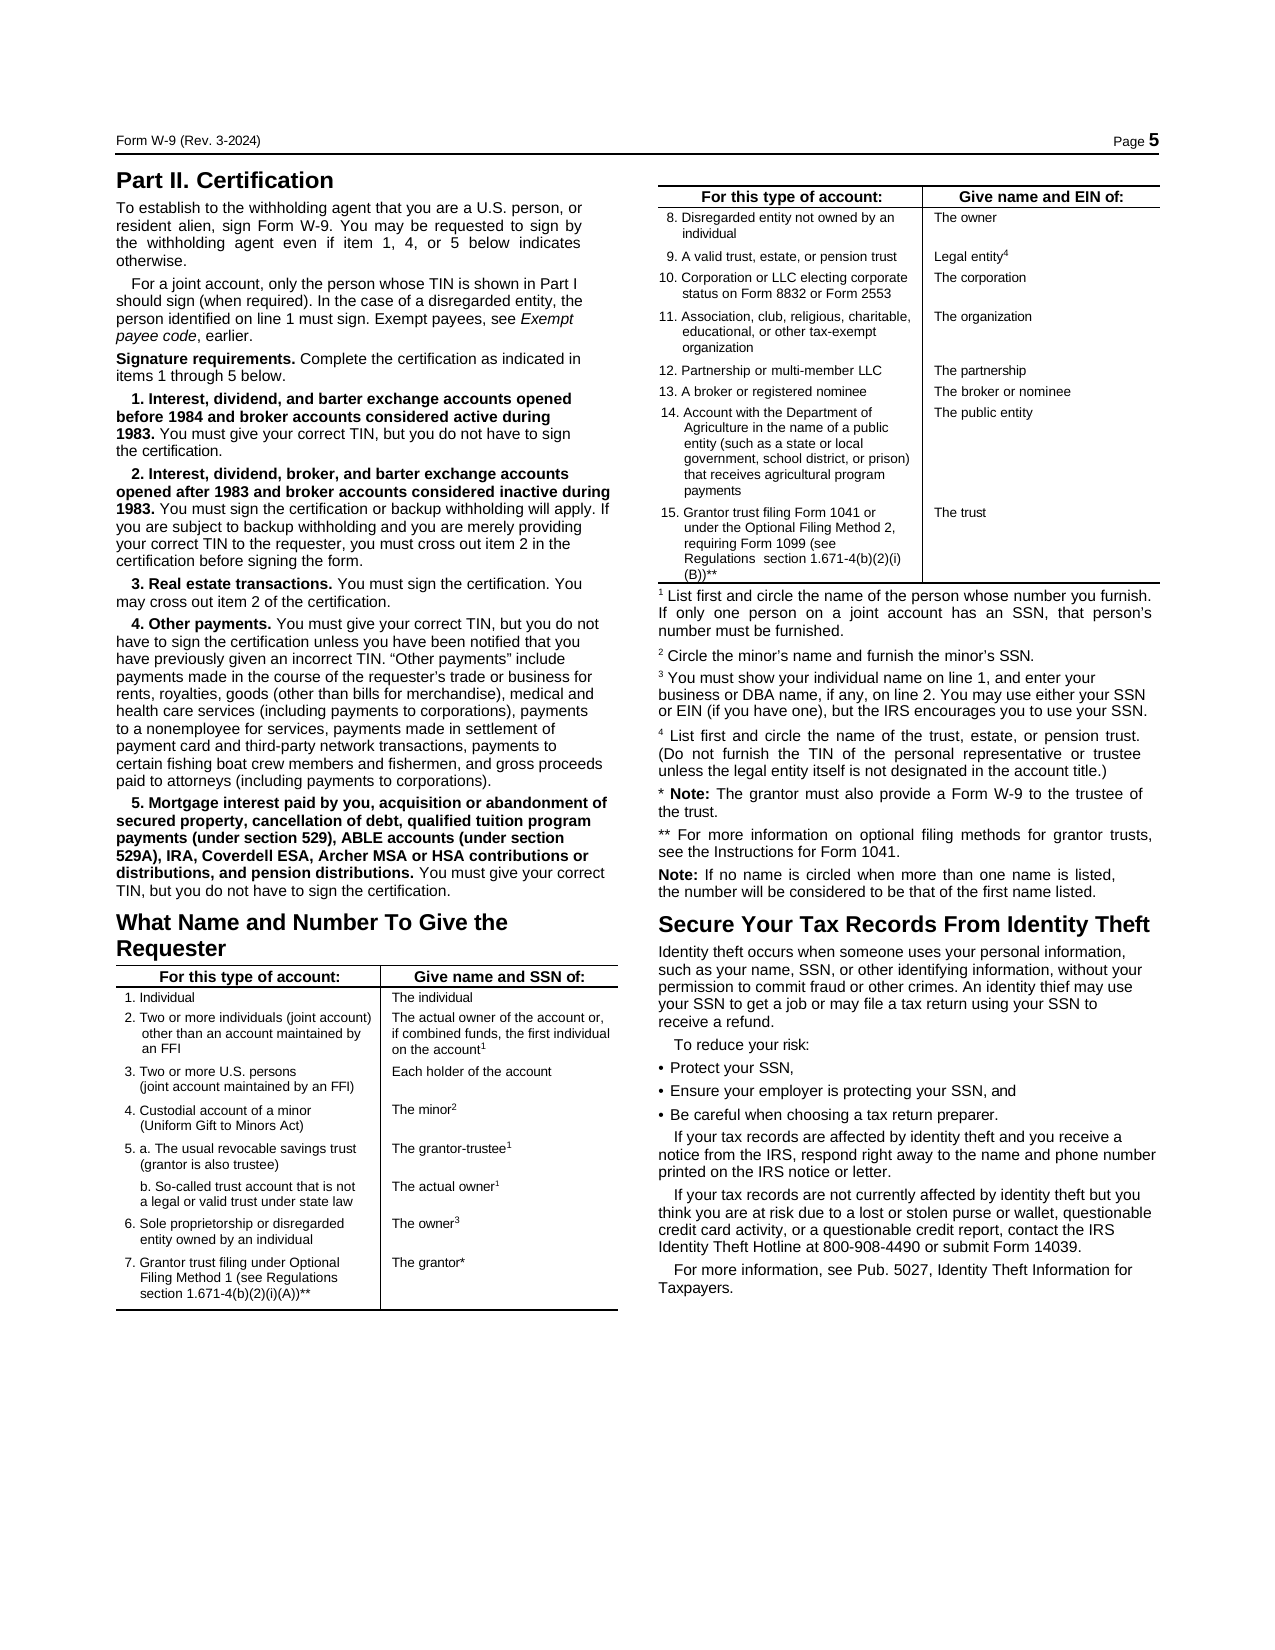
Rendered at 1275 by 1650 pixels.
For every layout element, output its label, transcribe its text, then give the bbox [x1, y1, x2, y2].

table_cell The minor2 [381, 1098, 617, 1137]
text * Note: The grantor must also provide a Form W-9 to the trustee of the trust. [658, 786, 1143, 821]
text For more information, see Pub. 5027, Identity Theft Information for Taxpayers. [658, 1262, 1157, 1296]
list Real estate transactions. You must sign the certification. You may cross out item 2 of the certification. [116, 576, 616, 610]
table_cell 1. Individual [116, 988, 380, 1007]
subtitle What Name and Number To Give the Requester [116, 909, 620, 962]
list Protect your SSN, [658, 1059, 1171, 1077]
text To reduce your risk: [673, 1036, 1171, 1054]
table_cell The owner Legal entity4 The corporation The organization The partnership The broker or nominee The public entity The trust [923, 208, 1160, 582]
list Ensure your employer is protecting your SSN, and [658, 1082, 1171, 1100]
table_cell 4. Custodial account of a minor (Uniform Gift to Minors Act) [116, 1098, 380, 1137]
text For a joint account, only the person whose TIN is shown in Part I should sign (when required). In the case of a disregarded entity, the person identified on line 1 must sign. Exempt payees, see Exempt payee code, earlier. [116, 275, 620, 345]
list Interest, dividend, and barter exchange accounts opened before 1984 and broker accounts considered active during 1983. You must give your correct TIN, but you do not have to sign the certification. [116, 391, 589, 460]
text 1 List first and circle the name of the person whose number you furnish. If only one person on a joint account has an SSN, that person’s number must be furnished. [658, 587, 1152, 639]
table_cell 5. a. The usual revocable savings trust (grantor is also trustee) [116, 1137, 380, 1175]
list Be careful when choosing a tax return preparer. [658, 1105, 1171, 1123]
text Note: If no name is circled when more than one name is listed, the number will be considered to be that of the first name listed. [658, 867, 1116, 901]
table_cell b. So-called trust account that is not a legal or valid trust under state law [116, 1175, 380, 1212]
list Interest, dividend, broker, and barter exchange accounts opened after 1983 and broker accounts considered inactive during 1983. You must sign the certification or backup withholding will apply. If you are subject to backup withholding and you are merely providing your correct TIN to the requester, you must cross out item 2 in the certification before signing the form. [116, 466, 612, 570]
text ** For more information on optional filing methods for grantor trusts, see the Instructions for Form 1041. [658, 826, 1152, 861]
text 4 List first and circle the name of the trust, estate, or pension trust. (Do not furnish the TIN of the personal representative or trustee unless the legal entity itself is not designated in the account title.) [658, 728, 1141, 780]
table_cell The individual [381, 988, 617, 1007]
table_cell Each holder of the account [381, 1061, 617, 1098]
table_cell The actual owner1 [381, 1175, 617, 1212]
table_cell Disregarded entity not owned by an individual A valid trust, estate, or pension trust Corporation or LLC electing corporate status on Form 8832 or Form 2553 Association, club, religious, charitable, educational, or other tax-exempt organization Partnership or multi-member LLC A broker or registered nominee Account with the Department of Agriculture in the name of a public entity (such as a state or local government, school district, or prison) that receives agricultural program payments Grantor trust filing Form 1041 or under the Optional Filing Method 2, requiring Form 1099 (see Regulations section 1.671-4(b)(2)(i)(B))** [658, 208, 922, 582]
table_cell The grantor-trustee1 [381, 1137, 617, 1175]
list Other payments. You must give your correct TIN, but you do not have to sign the certification unless you have been notified that you have previously given an incorrect TIN. “Other payments” include payments made in the course of the requester’s trade or business for rents, royalties, goods (other than bills for merchandise), medical and health care services (including payments to corporations), payments to a nonemployee for services, payments made in settlement of payment card and third-party network transactions, payments to certain fishing boat crew members and fishermen, and gross proceeds paid to attorneys (including payments to corporations). [116, 616, 604, 790]
table_cell The actual owner of the account or, if combined funds, the first individual on the account1 [381, 1007, 617, 1061]
subtitle Secure Your Tax Records From Identity Theft [658, 911, 1171, 937]
text If your tax records are not currently affected by identity theft but you think you are at risk due to a lost or stolen purse or wallet, questionable credit card activity, or a questionable credit report, contact the IRS Identity Theft Hotline at 800-908-4490 or submit Form 14039. [658, 1187, 1157, 1256]
table_header For this type of account: [658, 187, 922, 207]
subtitle Part II. Certification [116, 167, 620, 194]
text Signature requirements. Complete the certification as indicated in items 1 through 5 below. [116, 350, 611, 385]
text 3 You must show your individual name on line 1, and enter your business or DBA name, if any, on line 2. You may use either your SSN or EIN (if you have one), but the IRS encourages you to use your SSN. [658, 671, 1158, 720]
table_cell 3. Two or more U.S. persons (joint account maintained by an FFI) [116, 1061, 380, 1098]
table_header Give name and EIN of: [923, 187, 1160, 207]
list Mortgage interest paid by you, acquisition or abandonment of secured property, cancellation of debt, qualified tuition program payments (under section 529), ABLE accounts (under section 529A), IRA, Coverdell ESA, Archer MSA or HSA contributions or distributions, and pension distributions. You must give your correct TIN, but you do not have to sign the certification. [116, 795, 614, 899]
text Identity theft occurs when someone uses your personal information, such as your name, SSN, or other identifying information, without your permission to commit fraud or other crimes. An identity thief may use your SSN to get a job or may file a tax return using your SSN to receive a refund. [658, 944, 1149, 1031]
table_header For this type of account: [116, 966, 380, 986]
table_cell 7. Grantor trust filing under Optional Filing Method 1 (see Regulations section 1.671-4(b)(2)(i)(A))** [116, 1251, 380, 1309]
table_header Give name and SSN of: [381, 966, 617, 986]
table_cell The owner3 [381, 1212, 617, 1251]
table_cell 6. Sole proprietorship or disregarded entity owned by an individual [116, 1212, 380, 1251]
text If your tax records are affected by identity theft and you receive a notice from the IRS, respond right away to the name and phone number printed on the IRS notice or letter. [658, 1129, 1158, 1181]
table_cell 2. Two or more individuals (joint account) other than an account maintained by an FFI [116, 1007, 380, 1061]
table_cell The grantor* [381, 1251, 617, 1309]
text 2 Circle the minor’s name and furnish the minor’s SSN. [658, 647, 1171, 664]
text To establish to the withholding agent that you are a U.S. person, or resident alien, sign Form W-9. You may be requested to sign by the withholding agent even if item 1, 4, or 5 below indicates otherwise. [116, 200, 582, 270]
